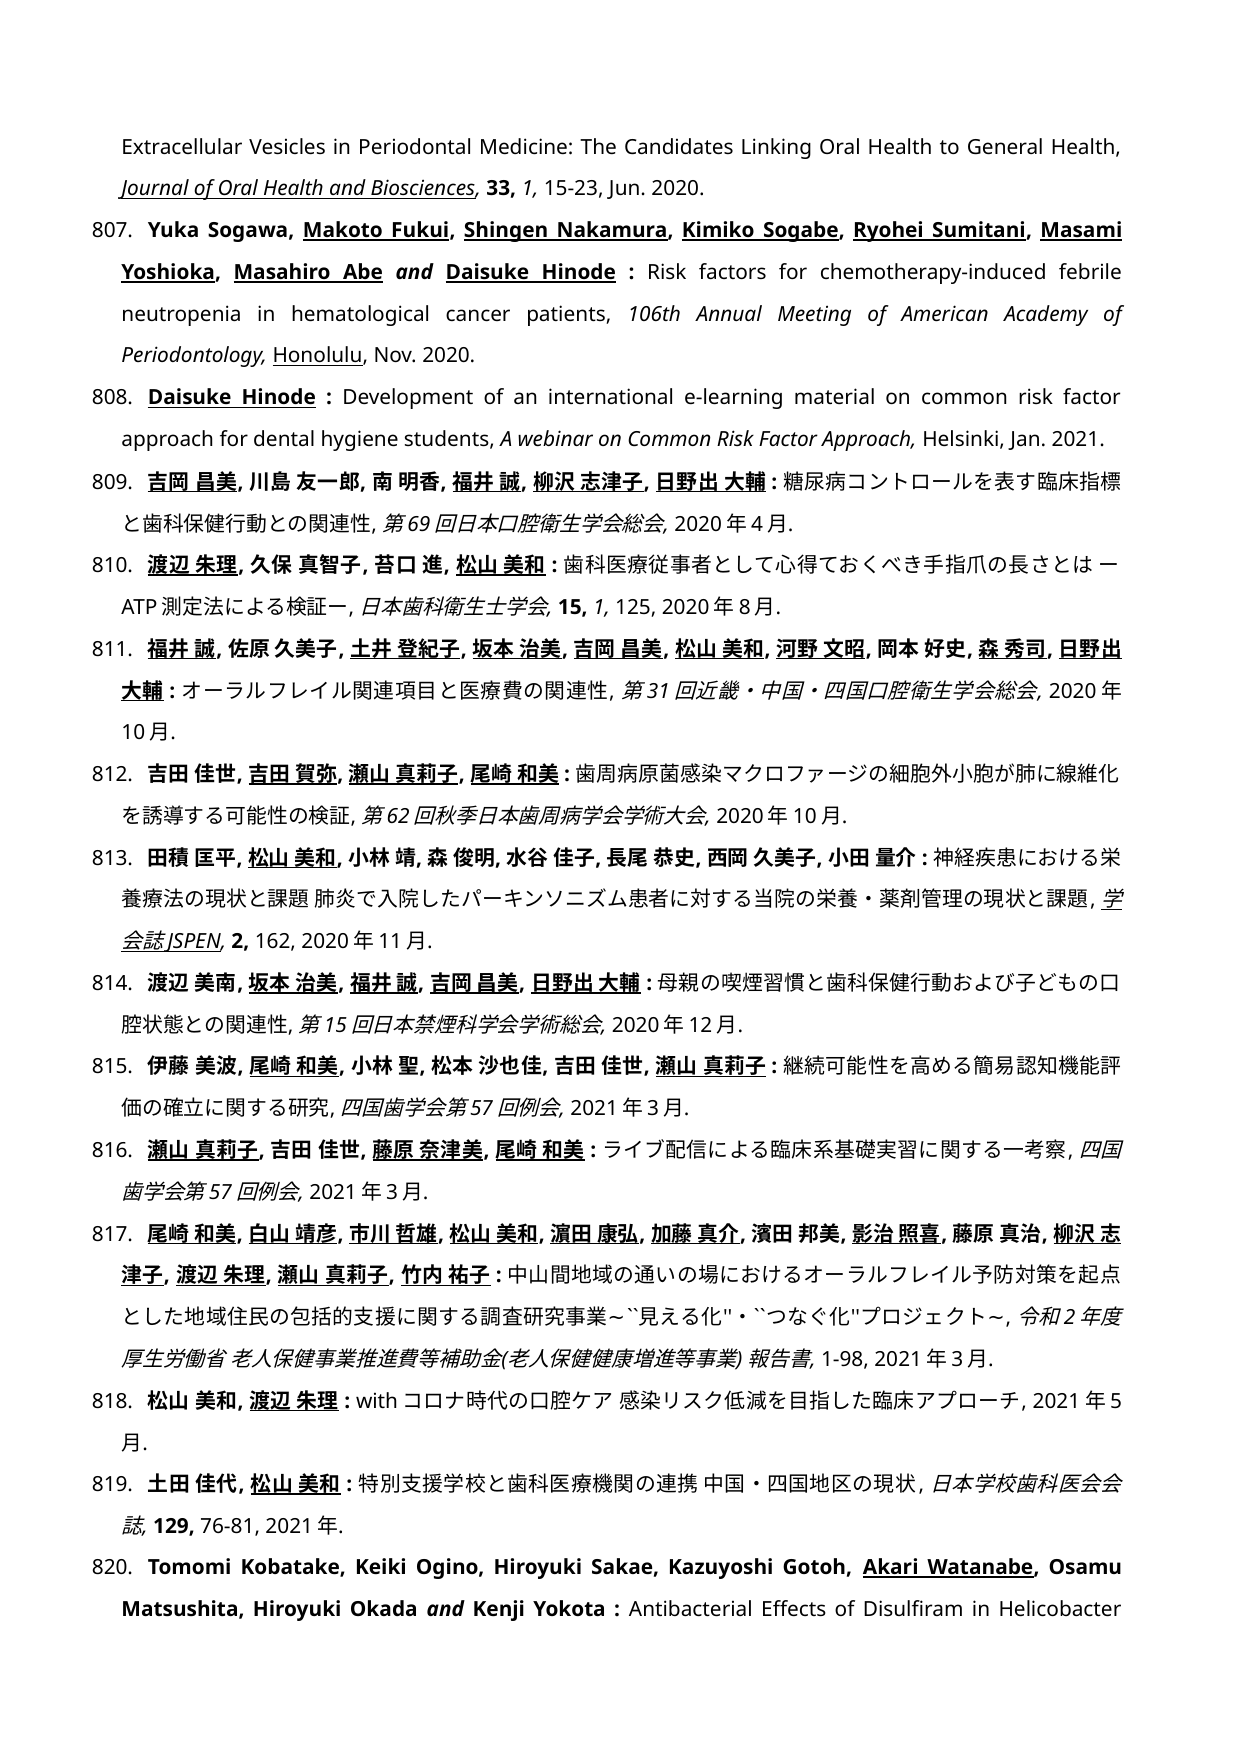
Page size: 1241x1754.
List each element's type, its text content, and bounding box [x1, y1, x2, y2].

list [92, 125, 1122, 209]
list 福井 誠, 佐原 久美子, 土井 登紀子, 坂本 治美, 吉岡 昌美, 松山 美和, 河野 文昭, 岡本 好史, 森 秀司, 日野出 大輔 : オーラルフレイル関連項目と医療費の関連性, 第31回近畿・中国・四国口腔衛生学会総会, 2020年10月. [92, 626, 1122, 752]
list Yuka Sogawa, Makoto Fukui, Shingen Nakamura, Kimiko Sogabe, Ryohei Sumitani, Masami Yoshioka, Masahiro Abe and Daisuke Hinode : Risk factors for chemotherapy-induced febrile neutropenia in hematological cancer patients, 106th Annual Meeting of American Academy of Periodontology, Honolulu, Nov. 2020. [92, 209, 1122, 376]
list Daisuke Hinode : Development of an international e-learning material on common risk factor approach for dental hygiene students, A webinar on Common Risk Factor Approach, Helsinki, Jan. 2021. [92, 376, 1122, 459]
list 土田 佳代, 松山 美和 : 特別支援学校と歯科医療機関の連携 中国・四国地区の現状, 日本学校歯科医会会誌, 129, 76-81, 2021年. [92, 1462, 1122, 1545]
list 渡辺 美南, 坂本 治美, 福井 誠, 吉岡 昌美, 日野出 大輔 : 母親の喫煙習慣と歯科保健行動および子どもの口腔状態との関連性, 第15回日本禁煙科学会学術総会, 2020年12月. [92, 961, 1122, 1044]
list 吉岡 昌美, 川島 友一郎, 南 明香, 福井 誠, 柳沢 志津子, 日野出 大輔 : 糖尿病コントロールを表す臨床指標と歯科保健行動との関連性, 第69回日本口腔衛生学会総会, 2020年4月. [92, 459, 1122, 543]
list 田積 匡平, 松山 美和, 小林 靖, 森 俊明, 水谷 佳子, 長尾 恭史, 西岡 久美子, 小田 量介 : 神経疾患における栄養療法の現状と課題 肺炎で入院したパーキンソニズム患者に対する当院の栄養・薬剤管理の現状と課題, 学会誌JSPEN, 2, 162, 2020年11月. [92, 835, 1122, 961]
list 尾崎 和美, 白山 靖彦, 市川 哲雄, 松山 美和, 濵田 康弘, 加藤 真介, 濱田 邦美, 影治 照喜, 藤原 真治, 柳沢 志津子, 渡辺 朱理, 瀬山 真莉子, 竹内 祐子 : 中山間地域の通いの場におけるオーラルフレイル予防対策を起点とした地域住民の包括的支援に関する調査研究事業∼``見える化''・``つなぐ化''プロジェクト∼, 令和2年度 厚生労働省 老人保健事業推進費等補助金(老人保健健康増進等事業) 報告書, 1-98, 2021年3月. [92, 1211, 1122, 1378]
list 吉田 佳世, 吉田 賀弥, 瀬山 真莉子, 尾崎 和美 : 歯周病原菌感染マクロファージの細胞外小胞が肺に線維化を誘導する可能性の検証, 第62回秋季日本歯周病学会学術大会, 2020年10月. [92, 752, 1122, 835]
list 松山 美和, 渡辺 朱理 : withコロナ時代の口腔ケア 感染リスク低減を目指した臨床アプローチ, 2021年5月. [92, 1378, 1122, 1462]
list 伊藤 美波, 尾崎 和美, 小林 聖, 松本 沙也佳, 吉田 佳世, 瀬山 真莉子 : 継続可能性を高める簡易認知機能評価の確立に関する研究, 四国歯学会第57回例会, 2021年3月. [92, 1044, 1122, 1128]
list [92, 1545, 1122, 1629]
list 渡辺 朱理, 久保 真智子, 苔口 進, 松山 美和 : 歯科医療従事者として心得ておくべき手指爪の長さとは ーATP測定法による検証ー, 日本歯科衛生士学会, 15, 1, 125, 2020年8月. [92, 543, 1122, 626]
list 瀬山 真莉子, 吉田 佳世, 藤原 奈津美, 尾崎 和美 : ライブ配信による臨床系基礎実習に関する一考察, 四国歯学会第57回例会, 2021年3月. [92, 1128, 1122, 1211]
